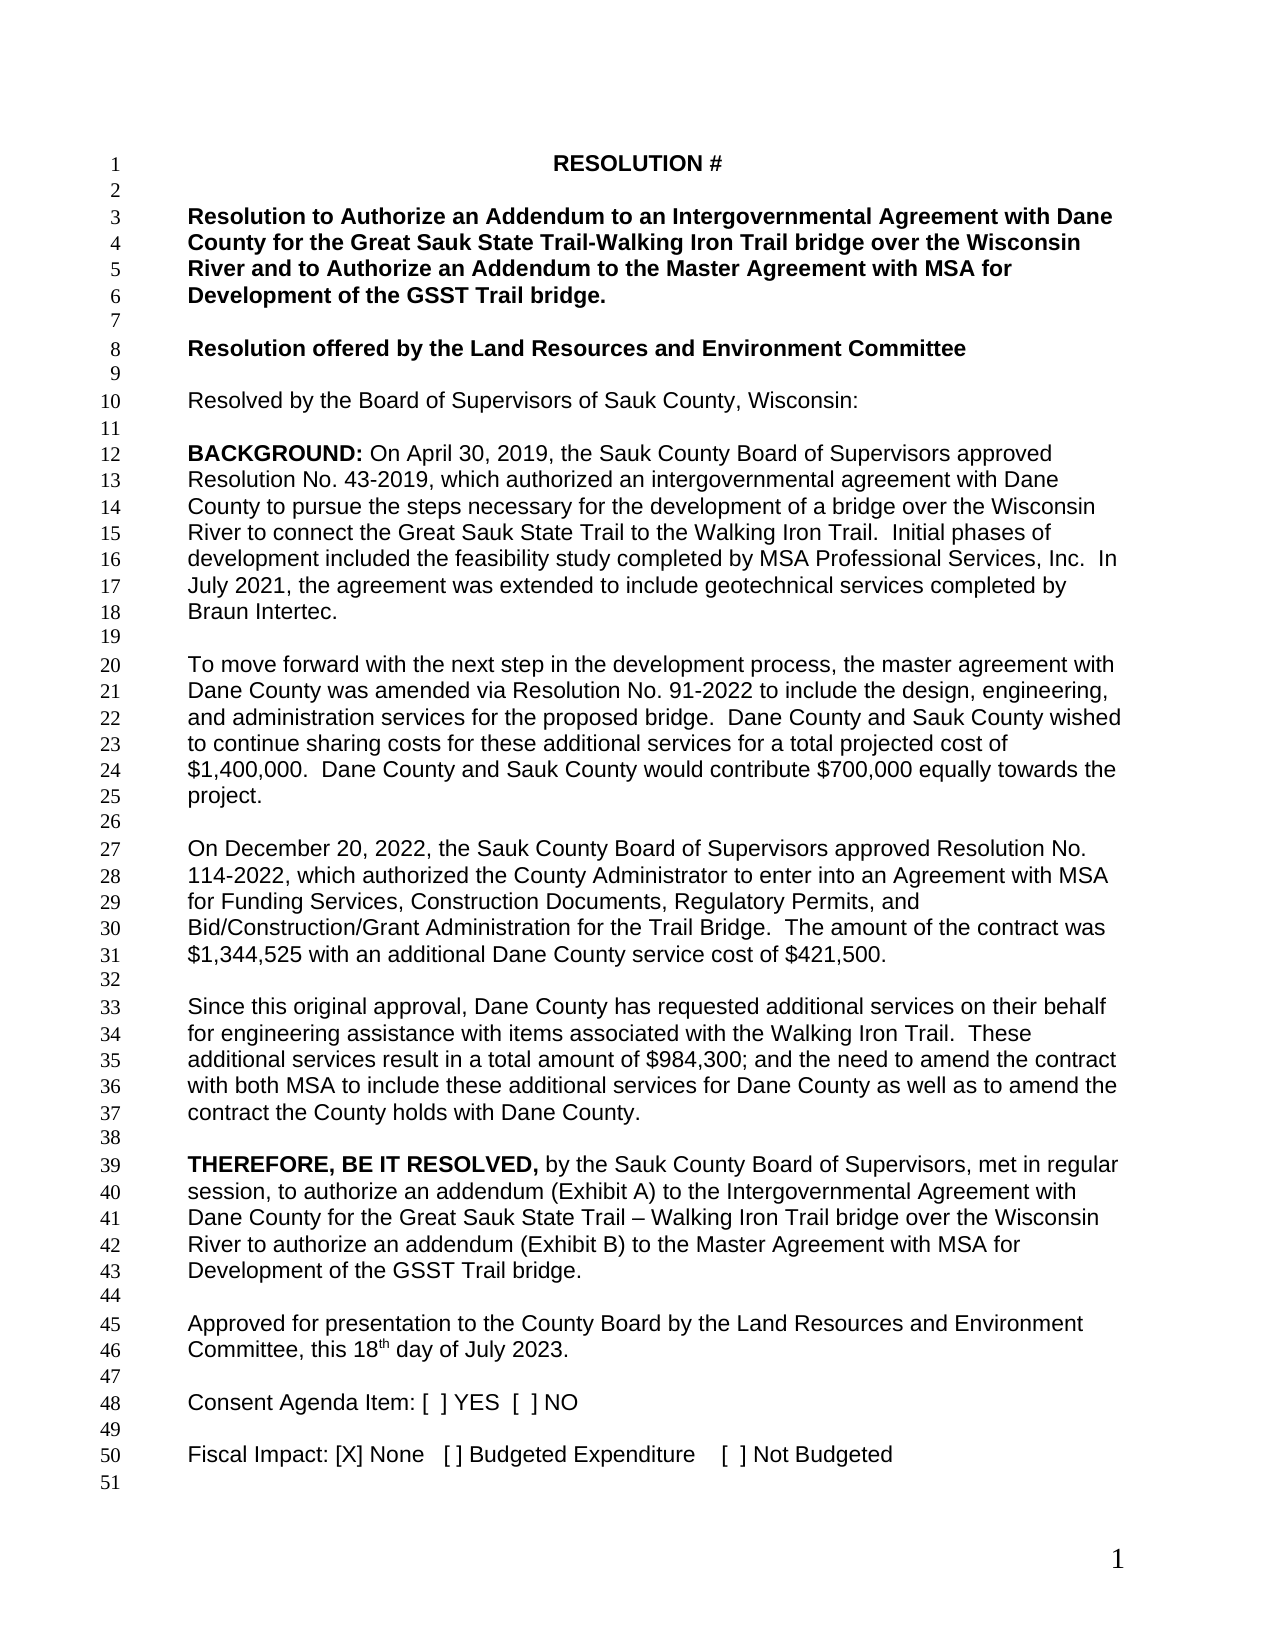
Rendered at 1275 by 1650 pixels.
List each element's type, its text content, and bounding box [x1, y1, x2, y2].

text Since this original approval, Dane County has requested additional services on their behalf for engineering assistance with items associated with the Walking Iron Trail. These additional services result in a total amount of $984,300; and the need to amend the contract with both MSA to include these additional services for Dane County as well as to amend the contract the County holds with Dane County. [187, 993, 1125, 1125]
text To move forward with the next step in the development process, the master agreement with Dane County was amended via Resolution No. 91-2022 to include the design, engineering, and administration services for the proposed bridge. Dane County and Sauk County wished to continue sharing costs for these additional services for a total projected cost of $1,400,000. Dane County and Sauk County would contribute $700,000 equally towards the project. [187, 651, 1125, 809]
text Approved for presentation to the County Board by the Land Resources and Environment Committee, this 18th day of July 2023. [187, 1309, 1125, 1362]
text On December 20, 2022, the Sauk County Board of Supervisors approved Resolution No. 114-2022, which authorized the County Administrator to enter into an Agreement with MSA for Funding Services, Construction Documents, Regulatory Permits, and Bid/Construction/Grant Administration for the Trail Bridge. The amount of the contract was $1,344,525 with an additional Dane County service cost of $421,500. [187, 835, 1125, 967]
text BACKGROUND: On April 30, 2019, the Sauk County Board of Supervisors approved Resolution No. 43-2019, which authorized an intergovernmental agreement with Dane County to pursue the steps necessary for the development of a bridge over the Wisconsin River to connect the Great Sauk State Trail to the Walking Iron Trail. Initial phases of development included the feasibility study completed by MSA Professional Services, Inc. In July 2021, the agreement was extended to include geotechnical services completed by Braun Intertec. [187, 440, 1125, 624]
title Resolution offered by the Land Resources and Environment Committee [187, 334, 1125, 361]
text Fiscal Impact: [X] None [ ] Budgeted Expenditure [ ] Not Budgeted [187, 1441, 1125, 1468]
text THEREFORE, BE IT RESOLVED, by the Sauk County Board of Supervisors, met in regular session, to authorize an addendum (Exhibit A) to the Intergovernmental Agreement with Dane County for the Great Sauk State Trail – Walking Iron Trail bridge over the Wisconsin River to authorize an addendum (Exhibit B) to the Master Agreement with MSA for Development of the GSST Trail bridge. [187, 1151, 1125, 1283]
title Resolution to Authorize an Addendum to an Intergovernmental Agreement with Dane County for the Great Sauk State Trail-Walking Iron Trail bridge over the Wisconsin River and to Authorize an Addendum to the Master Agreement with MSA for Development of the GSST Trail bridge. [187, 203, 1125, 308]
text Resolved by the Board of Supervisors of Sauk County, Wisconsin: [187, 387, 1125, 413]
title RESOLUTION # [150, 150, 1125, 176]
text Consent Agenda Item: [ ] YES [ ] NO [187, 1389, 1125, 1415]
